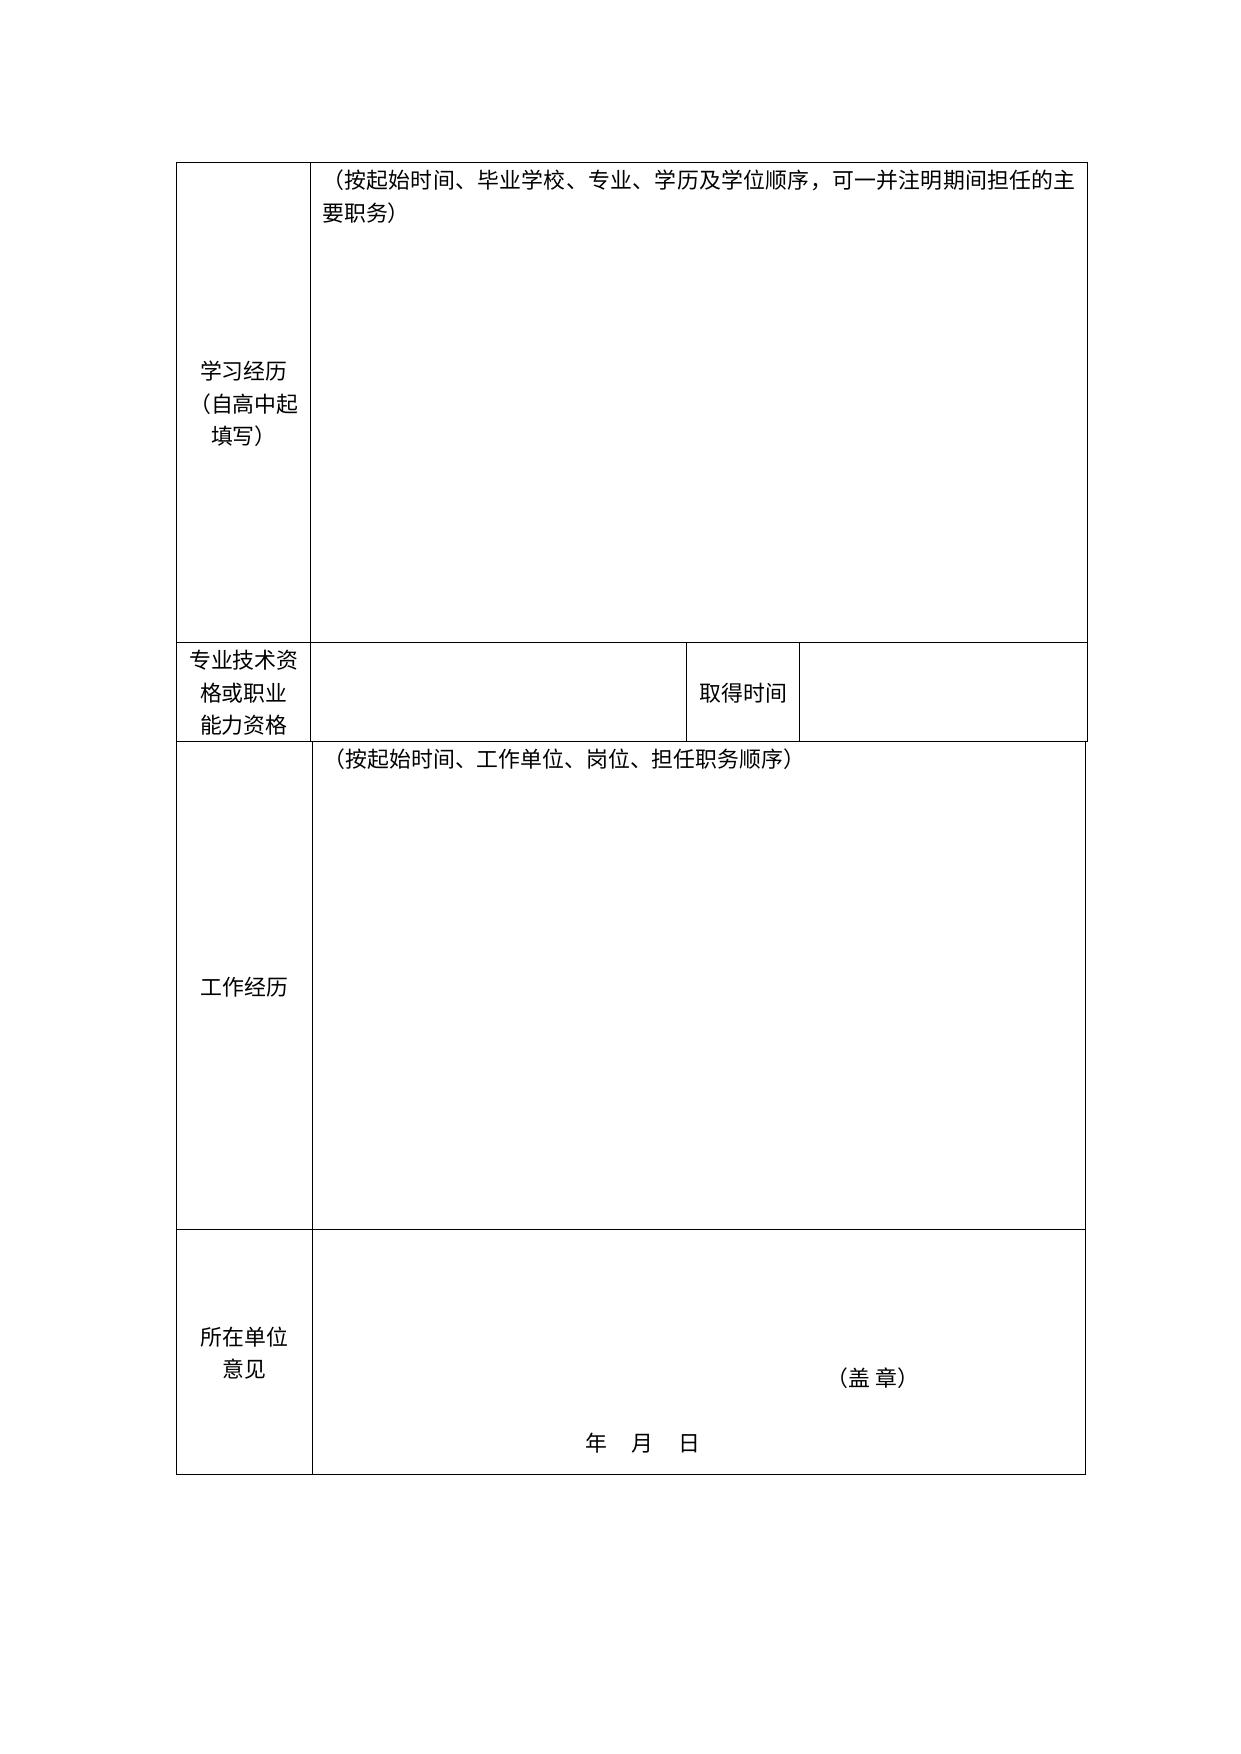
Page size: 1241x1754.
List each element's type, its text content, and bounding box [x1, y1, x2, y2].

table_cell 工作经历 [177, 742, 312, 1229]
table_cell 专业技术资格或职业 能力资格 [177, 643, 310, 741]
table_cell 学习经历（自高中起填写） [177, 163, 310, 642]
table_cell （盖 章） 年 月 日 [313, 1230, 1085, 1473]
table_cell （按起始时间、毕业学校、专业、学历及学位顺序，可一并注明期间担任的主要职务） [311, 163, 1087, 642]
table_cell 取得时间 [687, 643, 799, 741]
table_cell 所在单位 意见 [177, 1230, 312, 1473]
table_cell [800, 643, 1087, 741]
table_cell （按起始时间、工作单位、岗位、担任职务顺序） [313, 742, 1085, 1229]
table_cell [311, 643, 686, 741]
